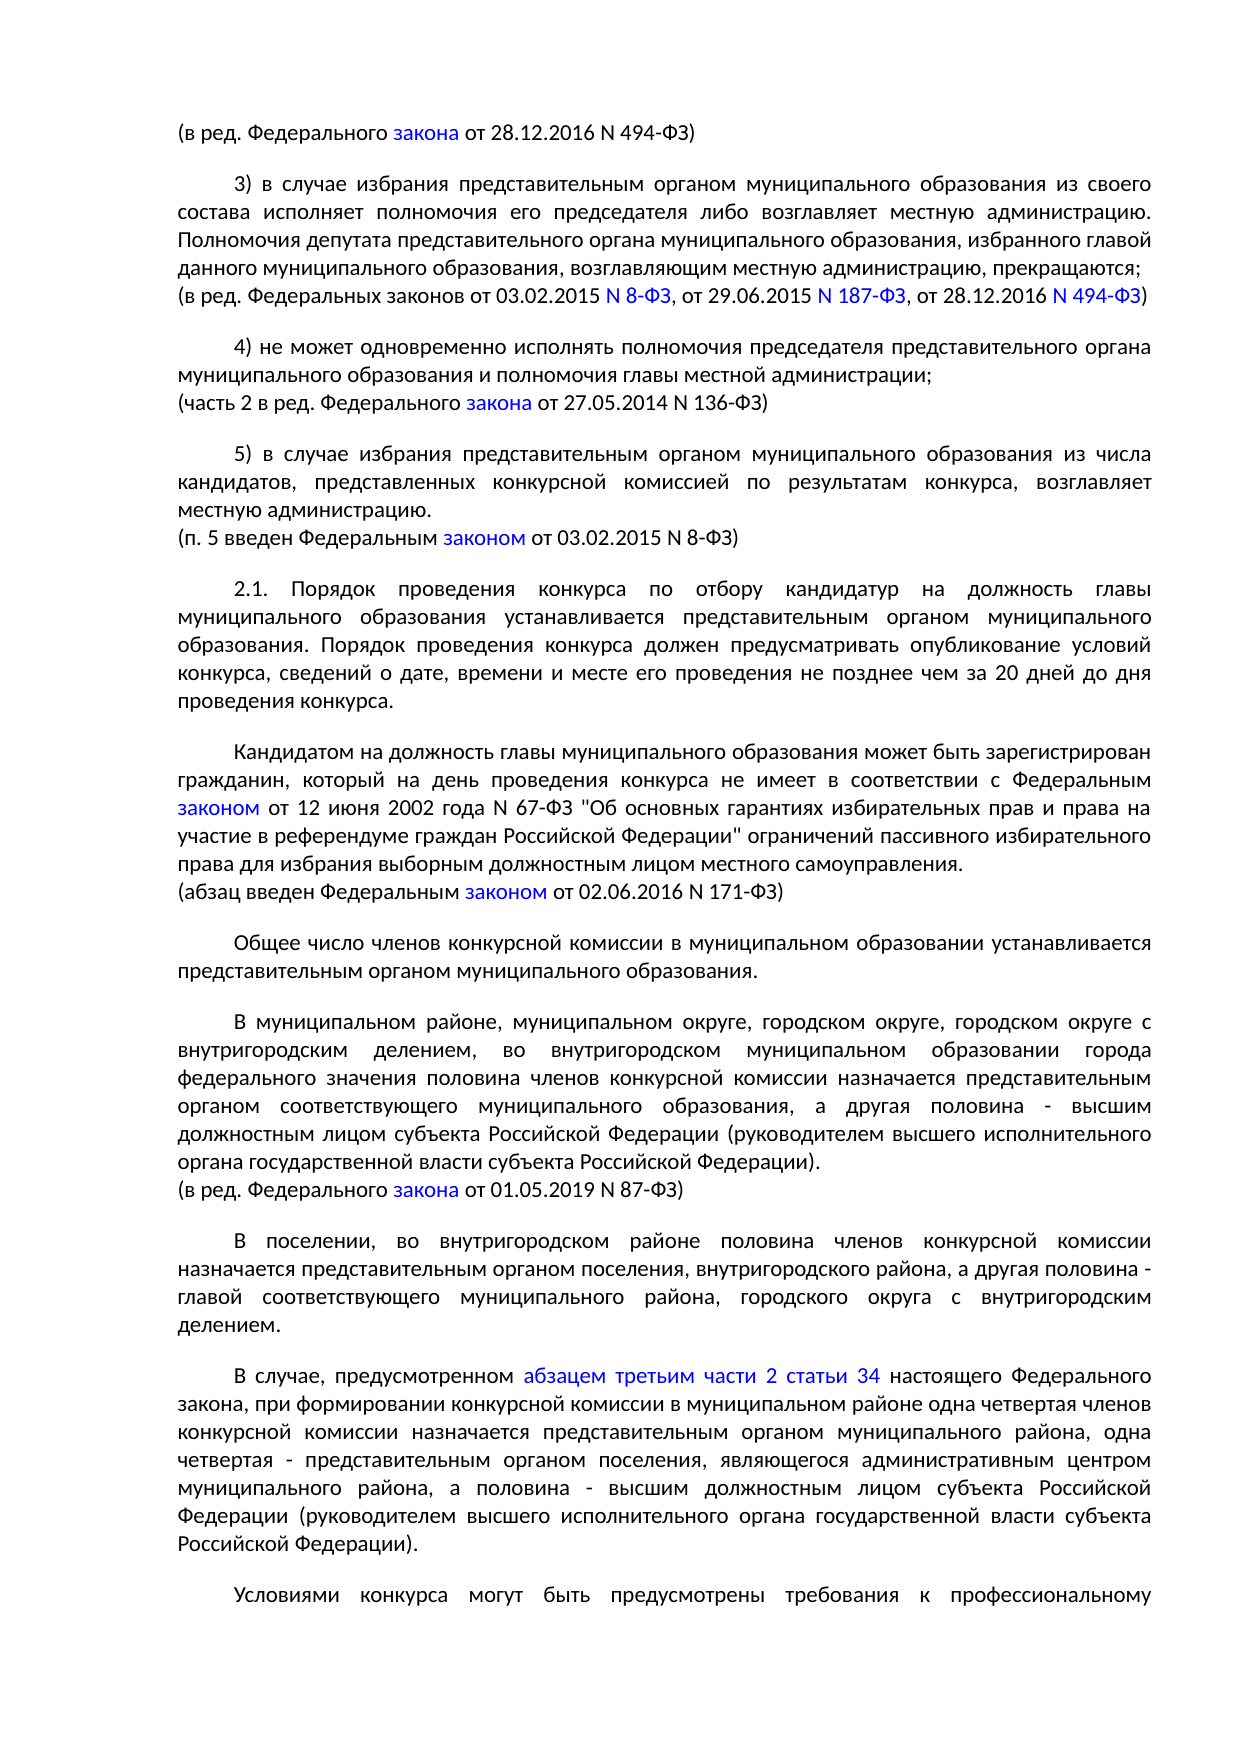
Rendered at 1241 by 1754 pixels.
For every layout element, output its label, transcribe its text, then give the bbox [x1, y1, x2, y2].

text (в ред. Федерального закона от 28.12.2016 N 494-ФЗ) [177, 118, 1152, 146]
text Общее число членов конкурсной комиссии в муниципальном образовании устанавливается представительным органом муниципального образования. [177, 928, 1152, 984]
text 2.1. Порядок проведения конкурса по отбору кандидатур на должность главы муниципального образования устанавливается представительным органом муниципального образования. Порядок проведения конкурса должен предусматривать опубликование условий конкурса, сведений о дате, времени и месте его проведения не позднее чем за 20 дней до дня проведения конкурса. [177, 574, 1152, 714]
text 4) не может одновременно исполнять полномочия председателя представительного органа муниципального образования и полномочия главы местной администрации; [177, 332, 1152, 388]
text (часть 2 в ред. Федерального закона от 27.05.2014 N 136-ФЗ) [177, 388, 1152, 416]
text В муниципальном районе, муниципальном округе, городском округе, городском округе с внутригородским делением, во внутригородском муниципальном образовании города федерального значения половина членов конкурсной комиссии назначается представительным органом соответствующего муниципального образования, а другая половина - высшим должностным лицом субъекта Российской Федерации (руководителем высшего исполнительного органа государственной власти субъекта Российской Федерации). [177, 1007, 1152, 1175]
text 3) в случае избрания представительным органом муниципального образования из своего состава исполняет полномочия его председателя либо возглавляет местную администрацию. Полномочия депутата представительного органа муниципального образования, избранного главой данного муниципального образования, возглавляющим местную администрацию, прекращаются; [177, 169, 1152, 281]
text Кандидатом на должность главы муниципального образования может быть зарегистрирован гражданин, который на день проведения конкурса не имеет в соответствии с Федеральным законом от 12 июня 2002 года N 67-ФЗ "Об основных гарантиях избирательных прав и права на участие в референдуме граждан Российской Федерации" ограничений пассивного избирательного права для избрания выборным должностным лицом местного самоуправления. [177, 737, 1152, 877]
text 5) в случае избрания представительным органом муниципального образования из числа кандидатов, представленных конкурсной комиссией по результатам конкурса, возглавляет местную администрацию. [177, 439, 1152, 523]
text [177, 1580, 1152, 1608]
text (абзац введен Федеральным законом от 02.06.2016 N 171-ФЗ) [177, 877, 1152, 905]
text (п. 5 введен Федеральным законом от 03.02.2015 N 8-ФЗ) [177, 523, 1152, 551]
text В поселении, во внутригородском районе половина членов конкурсной комиссии назначается представительным органом поселения, внутригородского района, а другая половина - главой соответствующего муниципального района, городского округа с внутригородским делением. [177, 1226, 1152, 1338]
text (в ред. Федерального закона от 01.05.2019 N 87-ФЗ) [177, 1175, 1152, 1203]
text В случае, предусмотренном абзацем третьим части 2 статьи 34 настоящего Федерального закона, при формировании конкурсной комиссии в муниципальном районе одна четвертая членов конкурсной комиссии назначается представительным органом муниципального района, одна четвертая - представительным органом поселения, являющегося административным центром муниципального района, а половина - высшим должностным лицом субъекта Российской Федерации (руководителем высшего исполнительного органа государственной власти субъекта Российской Федерации). [177, 1361, 1152, 1557]
text (в ред. Федеральных законов от 03.02.2015 N 8-ФЗ, от 29.06.2015 N 187-ФЗ, от 28.12.2016 N 494-ФЗ) [177, 281, 1152, 309]
